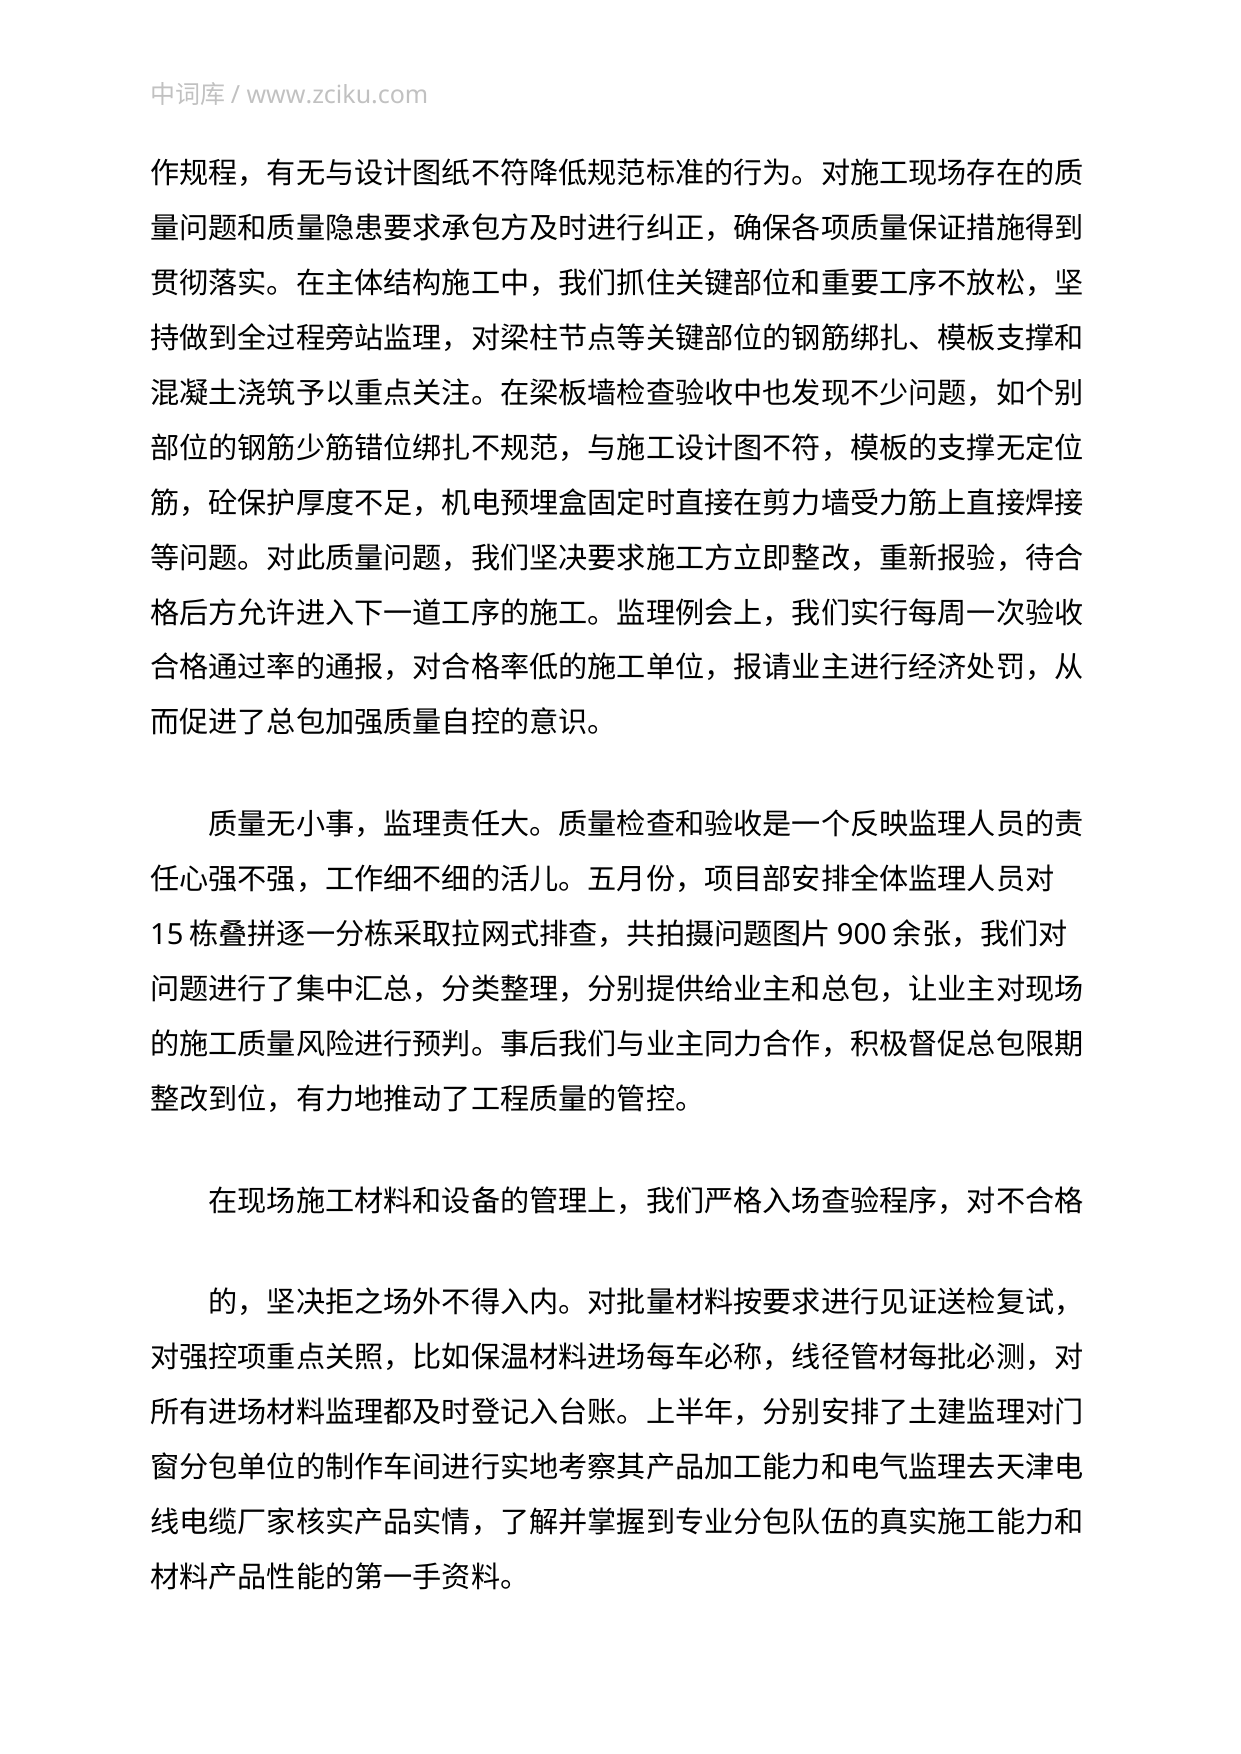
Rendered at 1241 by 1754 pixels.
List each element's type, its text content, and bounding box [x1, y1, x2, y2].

text 在现场施工材料和设备的管理上，我们严格入场查验程序，对不合格 [150, 1177, 1090, 1219]
text 的，坚决拒之场外不得入内。对批量材料按要求进行见证送检复试，对强控项重点关照，比如保温材料进场每车必称，线径管材每批必测，对所有进场材料监理都及时登记入台账。上半年，分别安排了土建监理对门窗分包单位的制作车间进行实地考察其产品加工能力和电气监理去天津电线电缆厂家核实产品实情，了解并掌握到专业分包队伍的真实施工能力和材料产品性能的第一手资料。 [150, 1279, 1090, 1596]
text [150, 150, 1090, 741]
text 质量无小事，监理责任大。质量检查和验收是一个反映监理人员的责任心强不强，工作细不细的活儿。五月份，项目部安排全体监理人员对15栋叠拼逐一分栋采取拉网式排查，共拍摄问题图片900余张，我们对问题进行了集中汇总，分类整理，分别提供给业主和总包，让业主对现场的施工质量风险进行预判。事后我们与业主同力合作，积极督促总包限期整改到位，有力地推动了工程质量的管控。 [150, 801, 1090, 1118]
